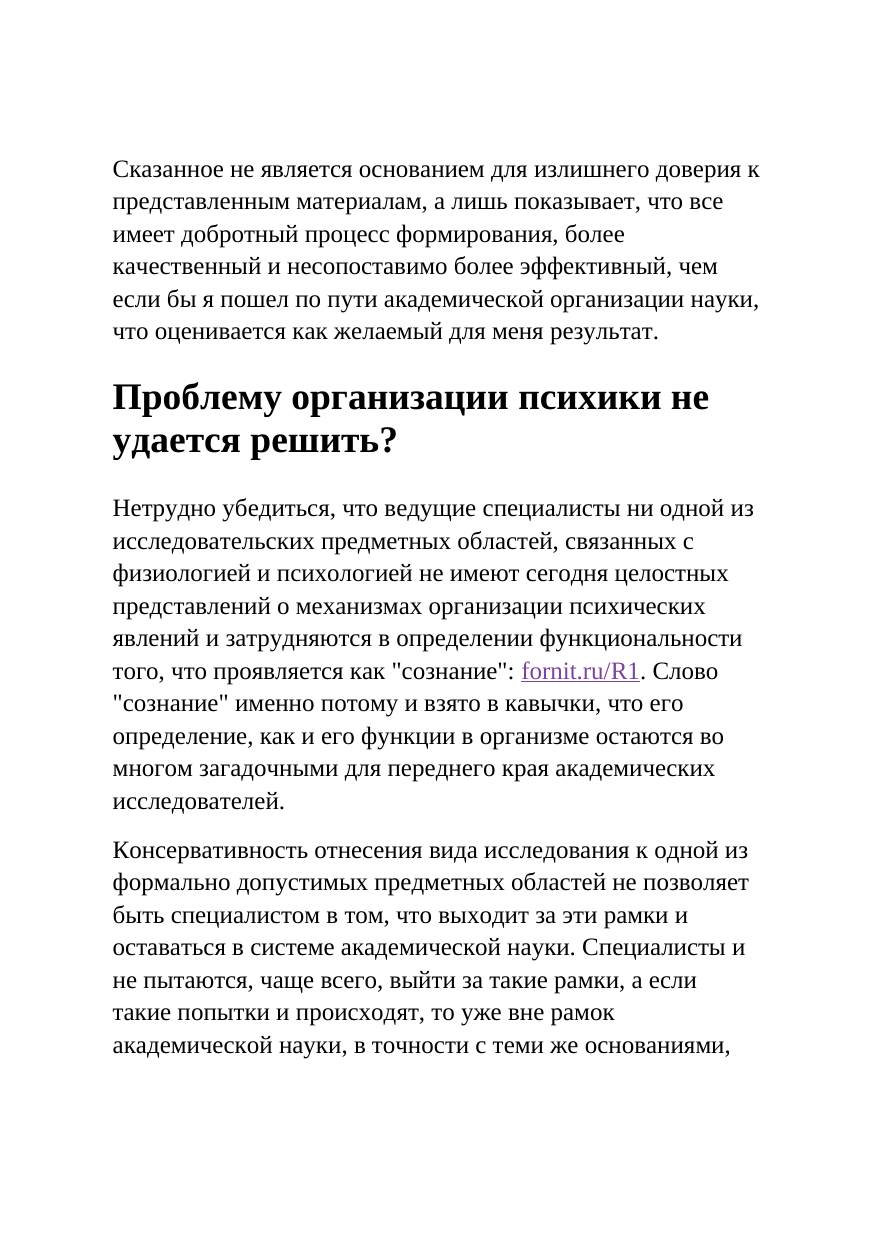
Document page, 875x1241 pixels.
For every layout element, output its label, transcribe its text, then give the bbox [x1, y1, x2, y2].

text Сказанное не является основанием для излишнего доверия к представленным материалам, а лишь показывает, что все имеет добротный процесс формирования, более качественный и несопоставимо более эффективный, чем если бы я пошел по пути академической организации науки, что оценивается как желаемый для меня результат. [112, 150, 762, 345]
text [112, 831, 762, 1059]
text Нетрудно убедиться, что ведущие специалисты ни одной из исследовательских предметных областей, связанных с физиологией и психологией не имеют сегодня целостных представлений о механизмах организации психических явлений и затрудняются в определении функциональности того, что проявляется как "сознание": fornit.ru/R1. Слово "сознание" именно потому и взято в кавычки, что его определение, как и его функции в организме остаются во многом загадочными для переднего края академических исследователей. [112, 489, 762, 814]
subtitle Проблему организации психики не удается решить? [112, 374, 762, 460]
